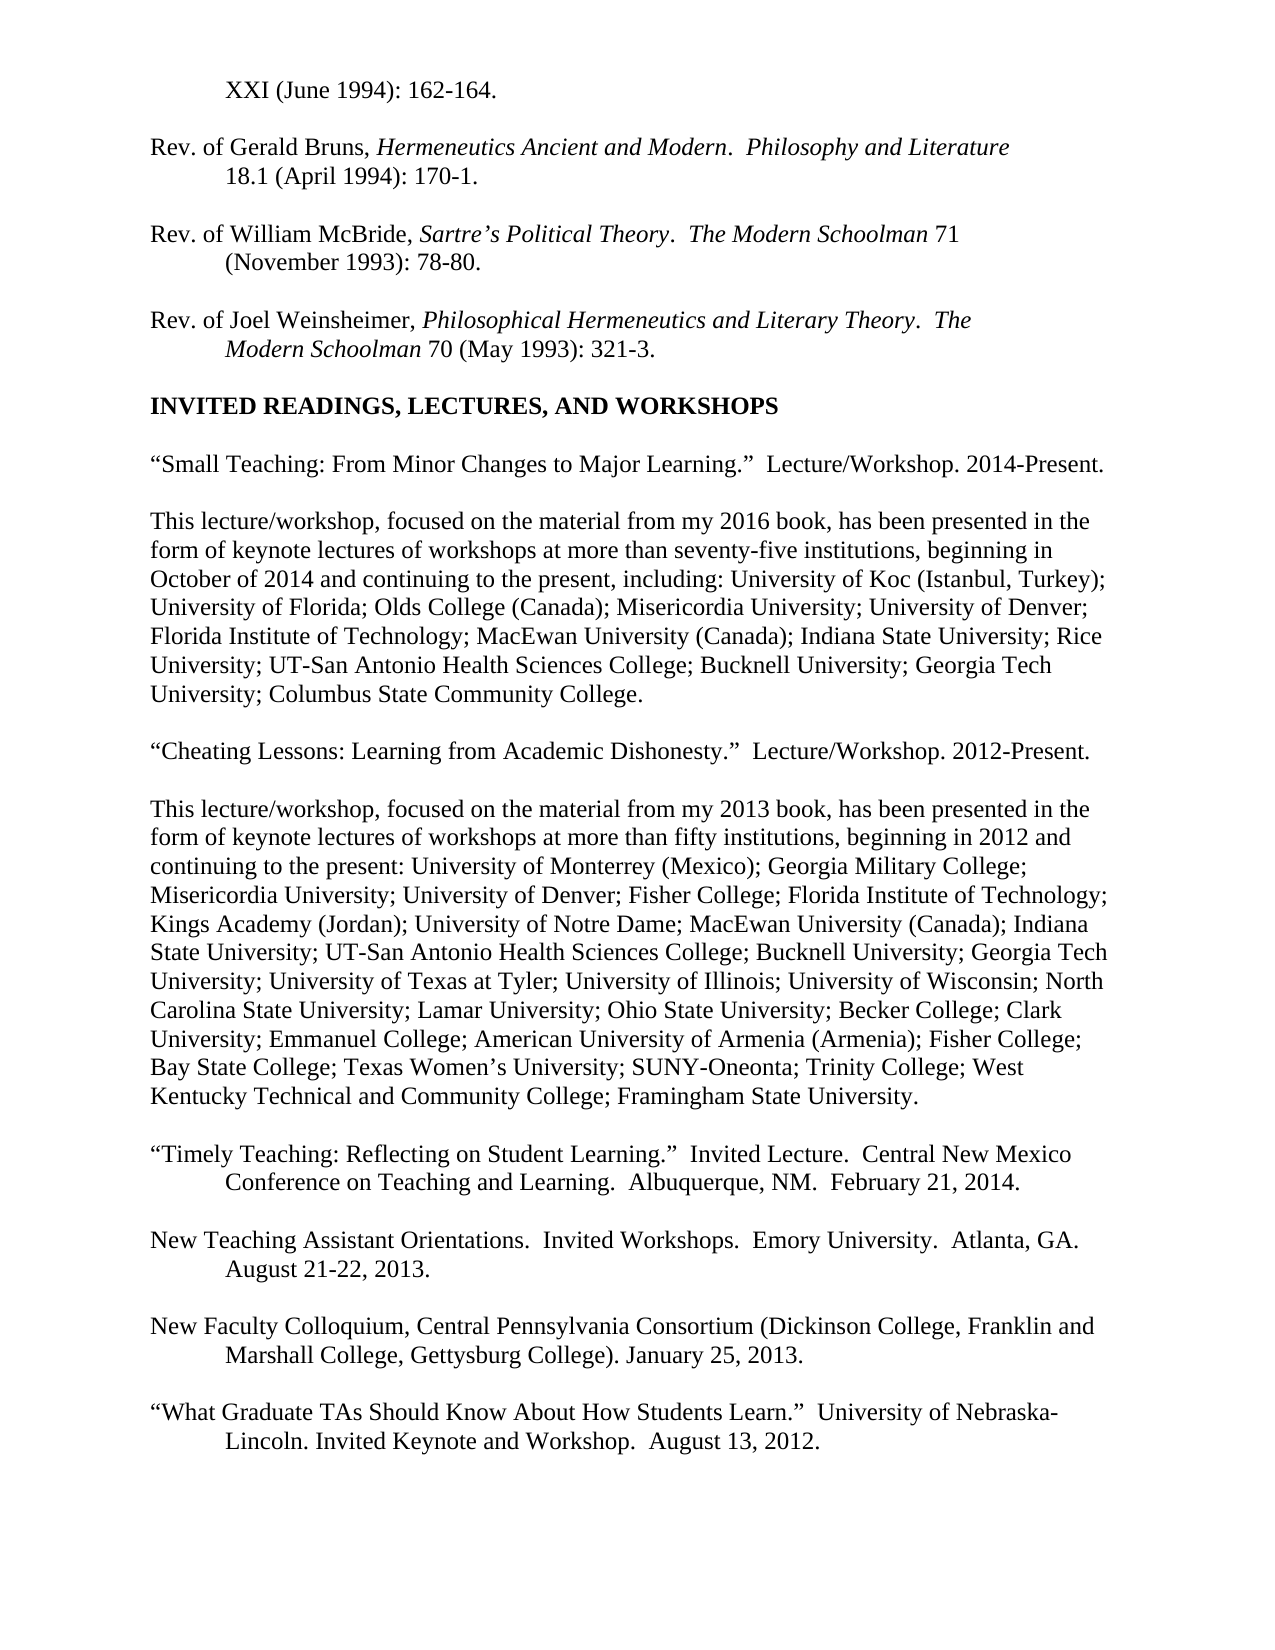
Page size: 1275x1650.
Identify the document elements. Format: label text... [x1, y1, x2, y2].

text “Timely Teaching: Reflecting on Student Learning.” Invited Lecture. Central New Mexico Conference on Teaching and Learning. Albuquerque, NM. February 21, 2014. [150, 1139, 1125, 1196]
text Rev. of Joel Weinsheimer, Philosophical Hermeneutics and Literary Theory. The [150, 305, 1125, 334]
text Rev. of Gerald Bruns, Hermeneutics Ancient and Modern. Philosophy and Literature [150, 132, 1125, 161]
text 18.1 (April 1994): 170-1. [150, 161, 1125, 190]
text New Teaching Assistant Orientations. Invited Workshops. Emory University. Atlanta, GA. August 21-22, 2013. [150, 1225, 1125, 1282]
text Rev. of William McBride, Sartre’s Political Theory. The Modern Schoolman 71 [150, 219, 1125, 247]
text This lecture/workshop, focused on the material from my 2016 book, has been presented in the form of keynote lectures of workshops at more than seventy-five institutions, beginning in October of 2014 and continuing to the present, including: University of Koc (Istanbul, Turkey); University of Florida; Olds College (Canada); Misericordia University; University of Denver; Florida Institute of Technology; MacEwan University (Canada); Indiana State University; Rice University; UT-San Antonio Health Sciences College; Bucknell University; Georgia Tech University; Columbus State Community College. [150, 506, 1125, 707]
text “What Graduate TAs Should Know About How Students Learn.” University of Nebraska- Lincoln. Invited Keynote and Workshop. August 13, 2012. [150, 1397, 1125, 1455]
text (November 1993): 78-80. [150, 247, 1125, 276]
text Modern Schoolman 70 (May 1993): 321-3. [150, 334, 1125, 362]
text “Cheating Lessons: Learning from Academic Dishonesty.” Lecture/Workshop. 2012-Present. [150, 736, 1125, 765]
text “Small Teaching: From Minor Changes to Major Learning.” Lecture/Workshop. 2014-Present. [150, 449, 1125, 477]
text This lecture/workshop, focused on the material from my 2013 book, has been presented in the form of keynote lectures of workshops at more than fifty institutions, beginning in 2012 and continuing to the present: University of Monterrey (Mexico); Georgia Military College; Misericordia University; University of Denver; Fisher College; Florida Institute of Technology; Kings Academy (Jordan); University of Notre Dame; MacEwan University (Canada); Indiana State University; UT-San Antonio Health Sciences College; Bucknell University; Georgia Tech University; University of Texas at Tyler; University of Illinois; University of Wisconsin; North Carolina State University; Lamar University; Ohio State University; Becker College; Clark University; Emmanuel College; American University of Armenia (Armenia); Fisher College; Bay State College; Texas Women’s University; SUNY-Oneonta; Trinity College; West Kentucky Technical and Community College; Framingham State University. [150, 794, 1125, 1110]
text INVITED READINGS, LECTURES, AND WORKSHOPS [150, 391, 1125, 420]
text XXI (June 1994): 162-164. [150, 75, 1125, 104]
text New Faculty Colloquium, Central Pennsylvania Consortium (Dickinson College, Franklin and [150, 1311, 1125, 1340]
text Marshall College, Gettysburg College). January 25, 2013. [150, 1340, 1125, 1369]
